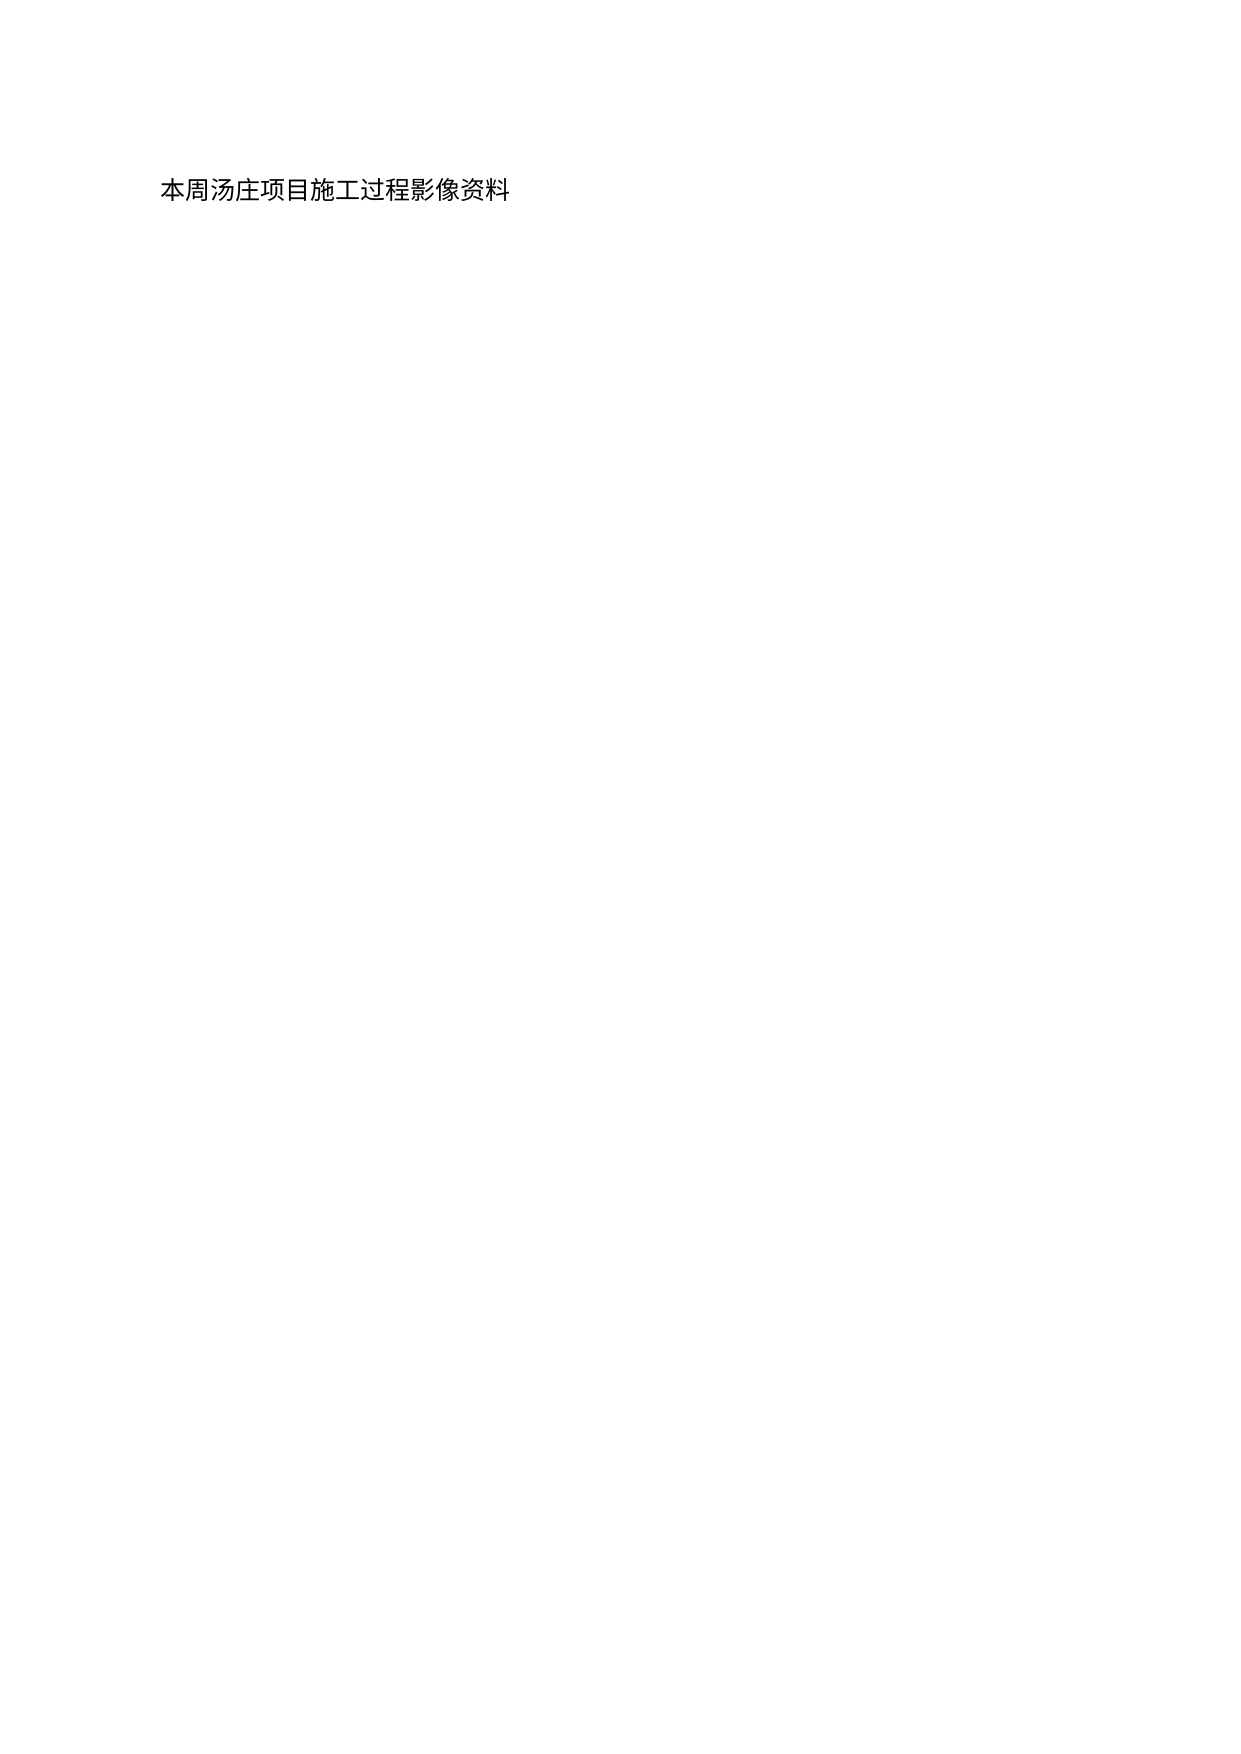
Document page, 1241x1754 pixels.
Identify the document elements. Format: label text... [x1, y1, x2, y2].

list 本周汤庄项目施工过程影像资料 [160, 156, 1152, 221]
